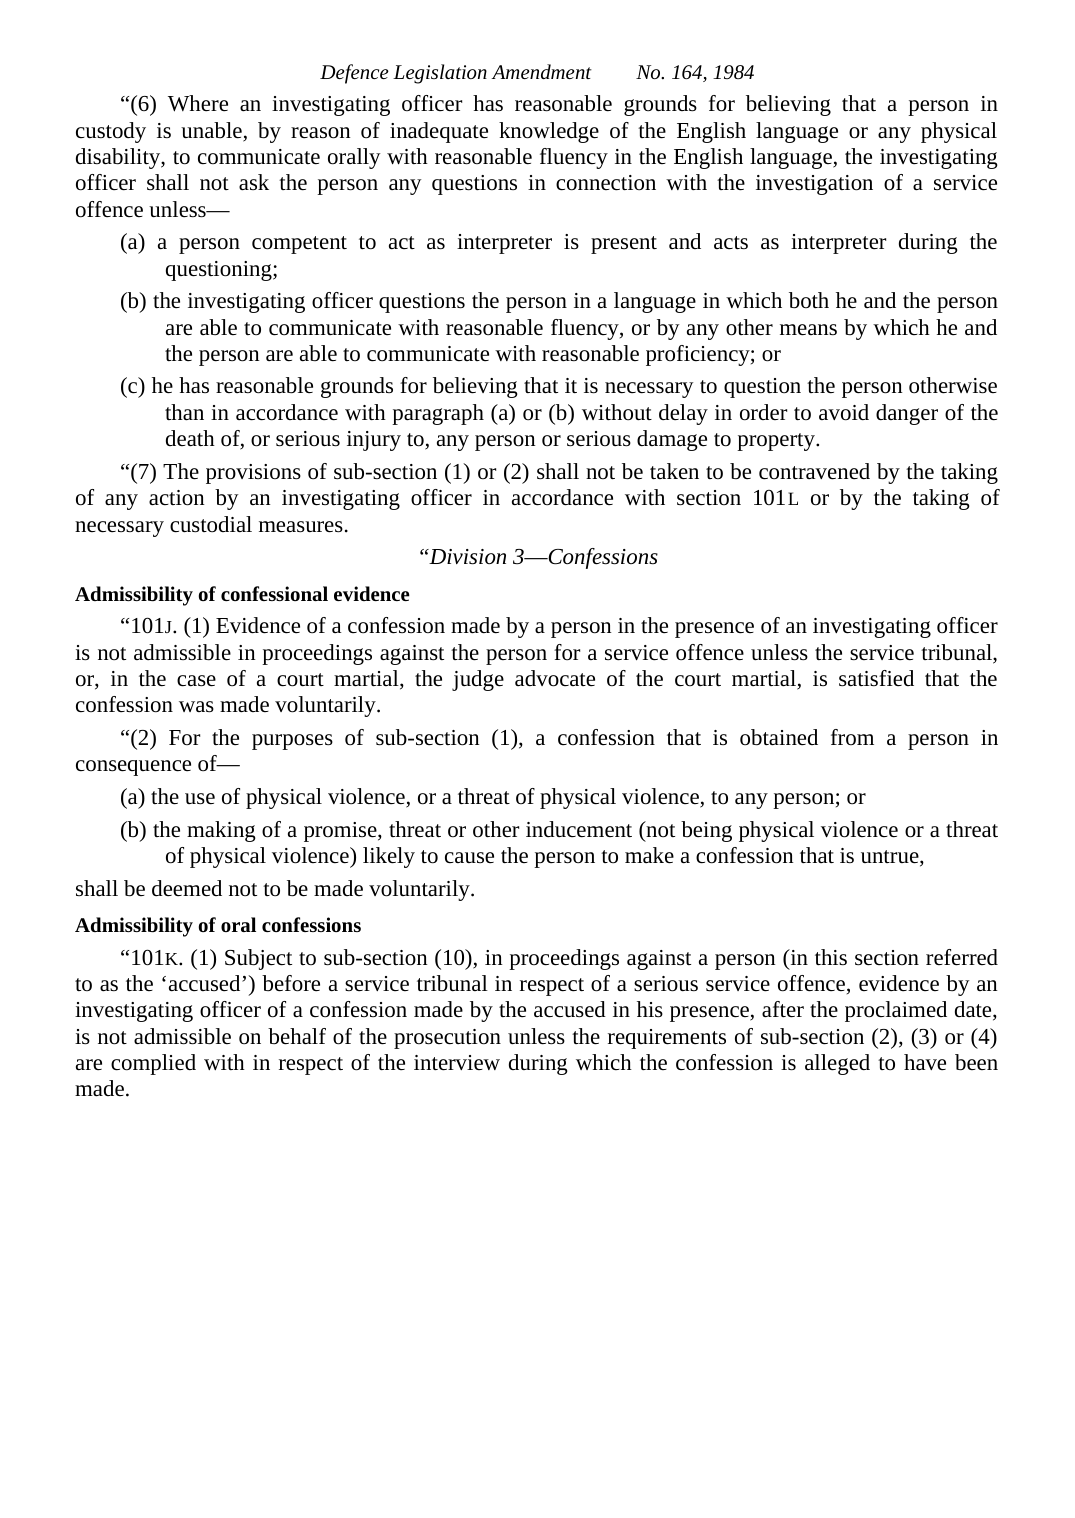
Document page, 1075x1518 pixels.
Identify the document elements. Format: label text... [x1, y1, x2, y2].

text Admissibility of confessional evidence [75, 582, 1000, 606]
text “(6) Where an investigating officer has reasonable grounds for believing that a person in custody is unable, by reason of inadequate knowledge of the English language or any physical disability, to communicate orally with reasonable fluency in the English language, the investigating officer shall not ask the person any questions in connection with the investigation of a service offence unless— [75, 90, 1000, 222]
text “101k. (1) Subject to sub-section (10), in proceedings against a person (in this section referred to as the ‘accused’) before a service tribunal in respect of a serious service offence, evidence by an investigating officer of a confession made by the accused in his presence, after the proclaimed date, is not admissible on behalf of the prosecution unless the requirements of sub-section (2), (3) or (4) are complied with in respect of the interview during which the confession is alleged to have been made. [75, 944, 1000, 1102]
text (a) the use of physical violence, or a threat of physical violence, to any person; or [120, 783, 1000, 809]
text shall be deemed not to be made voluntarily. [75, 874, 1000, 901]
text (b) the investigating officer questions the person in a language in which both he and the person are able to communicate with reasonable fluency, or by any other means by which he and the person are able to communicate with reasonable proficiency; or [120, 287, 1000, 366]
text “(2) For the purposes of sub-section (1), a confession that is obtained from a person in consequence of— [75, 724, 1000, 777]
text “Division 3—Confessions [75, 543, 1000, 569]
text (b) the making of a promise, threat or other inducement (not being physical violence or a threat of physical violence) likely to cause the person to make a confession that is untrue, [120, 816, 1000, 868]
text (a) a person competent to act as interpreter is present and acts as interpreter during the questioning; [120, 228, 1000, 281]
text Admissibility of oral confessions [75, 913, 1000, 937]
text “101j. (1) Evidence of a confession made by a person in the presence of an investigating officer is not admissible in proceedings against the person for a service offence unless the service tribunal, or, in the case of a court martial, the judge advocate of the court martial, is satisfied that the confession was made voluntarily. [75, 612, 1000, 718]
text “(7) The provisions of sub-section (1) or (2) shall not be taken to be contravened by the taking of any action by an investigating officer in accordance with section 101L or by the taking of necessary custodial measures. [75, 458, 1000, 537]
text (c) he has reasonable grounds for believing that it is necessary to question the person otherwise than in accordance with paragraph (a) or (b) without delay in order to avoid danger of the death of, or serious injury to, any person or serious damage to property. [120, 373, 1000, 452]
